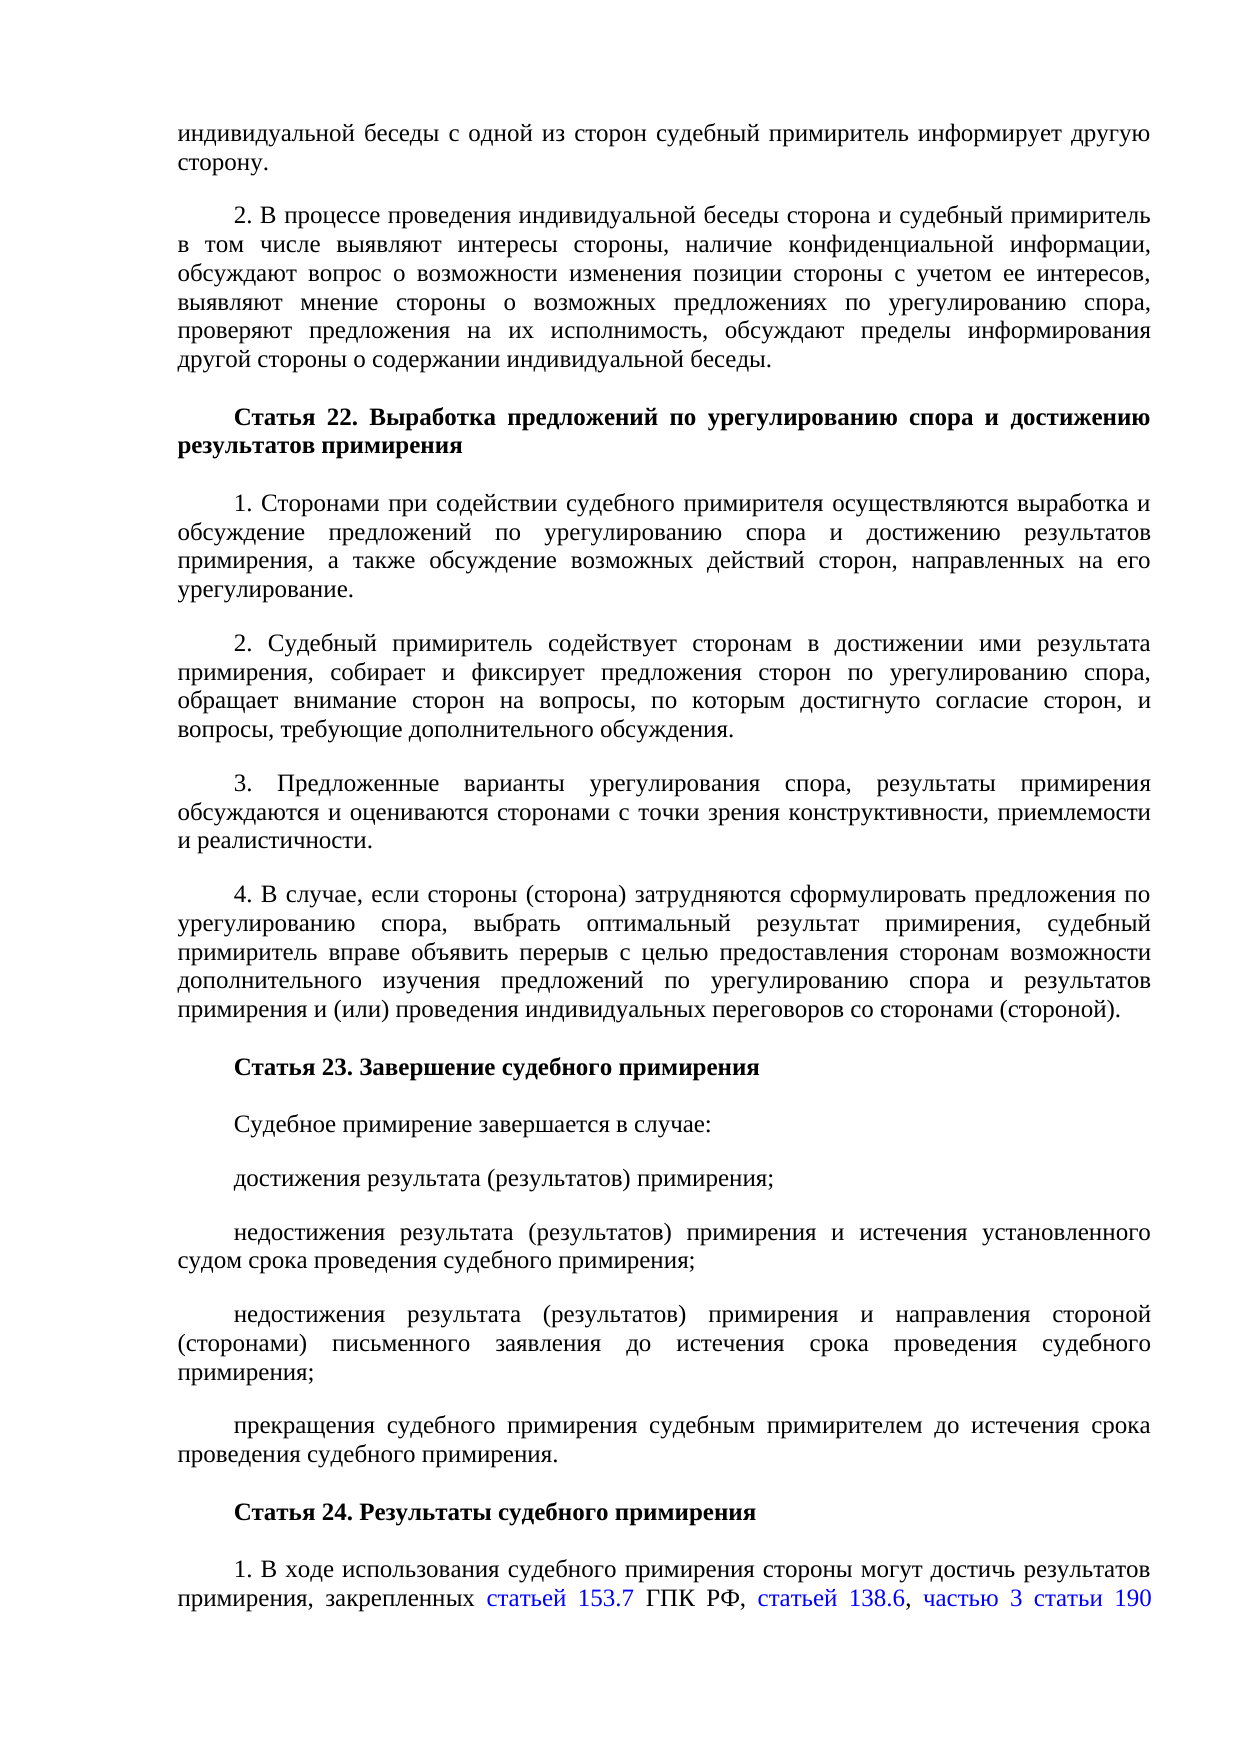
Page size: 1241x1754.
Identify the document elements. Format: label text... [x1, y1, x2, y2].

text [177, 118, 1152, 176]
title Статья 23. Завершение судебного примирения [177, 1052, 1152, 1081]
text 1. Сторонами при содействии судебного примирителя осуществляются выработка и обсуждение предложений по урегулированию спора и достижению результатов примирения, а также обсуждение возможных действий сторон, направленных на его урегулирование. [177, 488, 1152, 603]
text Судебное примирение завершается в случае: [177, 1109, 1152, 1138]
text прекращения судебного примирения судебным примирителем до истечения срока проведения судебного примирения. [177, 1411, 1152, 1468]
text недостижения результата (результатов) примирения и направления стороной (сторонами) письменного заявления до истечения срока проведения судебного примирения; [177, 1299, 1152, 1386]
title Статья 24. Результаты судебного примирения [177, 1497, 1152, 1526]
title Статья 22. Выработка предложений по урегулированию спора и достижению результатов примирения [177, 402, 1152, 459]
text 3. Предложенные варианты урегулирования спора, результаты примирения обсуждаются и оцениваются сторонами с точки зрения конструктивности, приемлемости и реалистичности. [177, 768, 1152, 854]
text недостижения результата (результатов) примирения и истечения установленного судом срока проведения судебного примирения; [177, 1217, 1152, 1274]
text 4. В случае, если стороны (сторона) затрудняются сформулировать предложения по урегулированию спора, выбрать оптимальный результат примирения, судебный примиритель вправе объявить перерыв с целью предоставления сторонам возможности дополнительного изучения предложений по урегулированию спора и результатов примирения и (или) проведения индивидуальных переговоров со сторонами (стороной). [177, 879, 1152, 1023]
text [177, 1554, 1152, 1612]
text 2. Судебный примиритель содействует сторонам в достижении ими результата примирения, собирает и фиксирует предложения сторон по урегулированию спора, обращает внимание сторон на вопросы, по которым достигнуто согласие сторон, и вопросы, требующие дополнительного обсуждения. [177, 628, 1152, 743]
text достижения результата (результатов) примирения; [177, 1163, 1152, 1192]
text 2. В процессе проведения индивидуальной беседы сторона и судебный примиритель в том числе выявляют интересы стороны, наличие конфиденциальной информации, обсуждают вопрос о возможности изменения позиции стороны с учетом ее интересов, выявляют мнение стороны о возможных предложениях по урегулированию спора, проверяют предложения на их исполнимость, обсуждают пределы информирования другой стороны о содержании индивидуальной беседы. [177, 201, 1152, 373]
